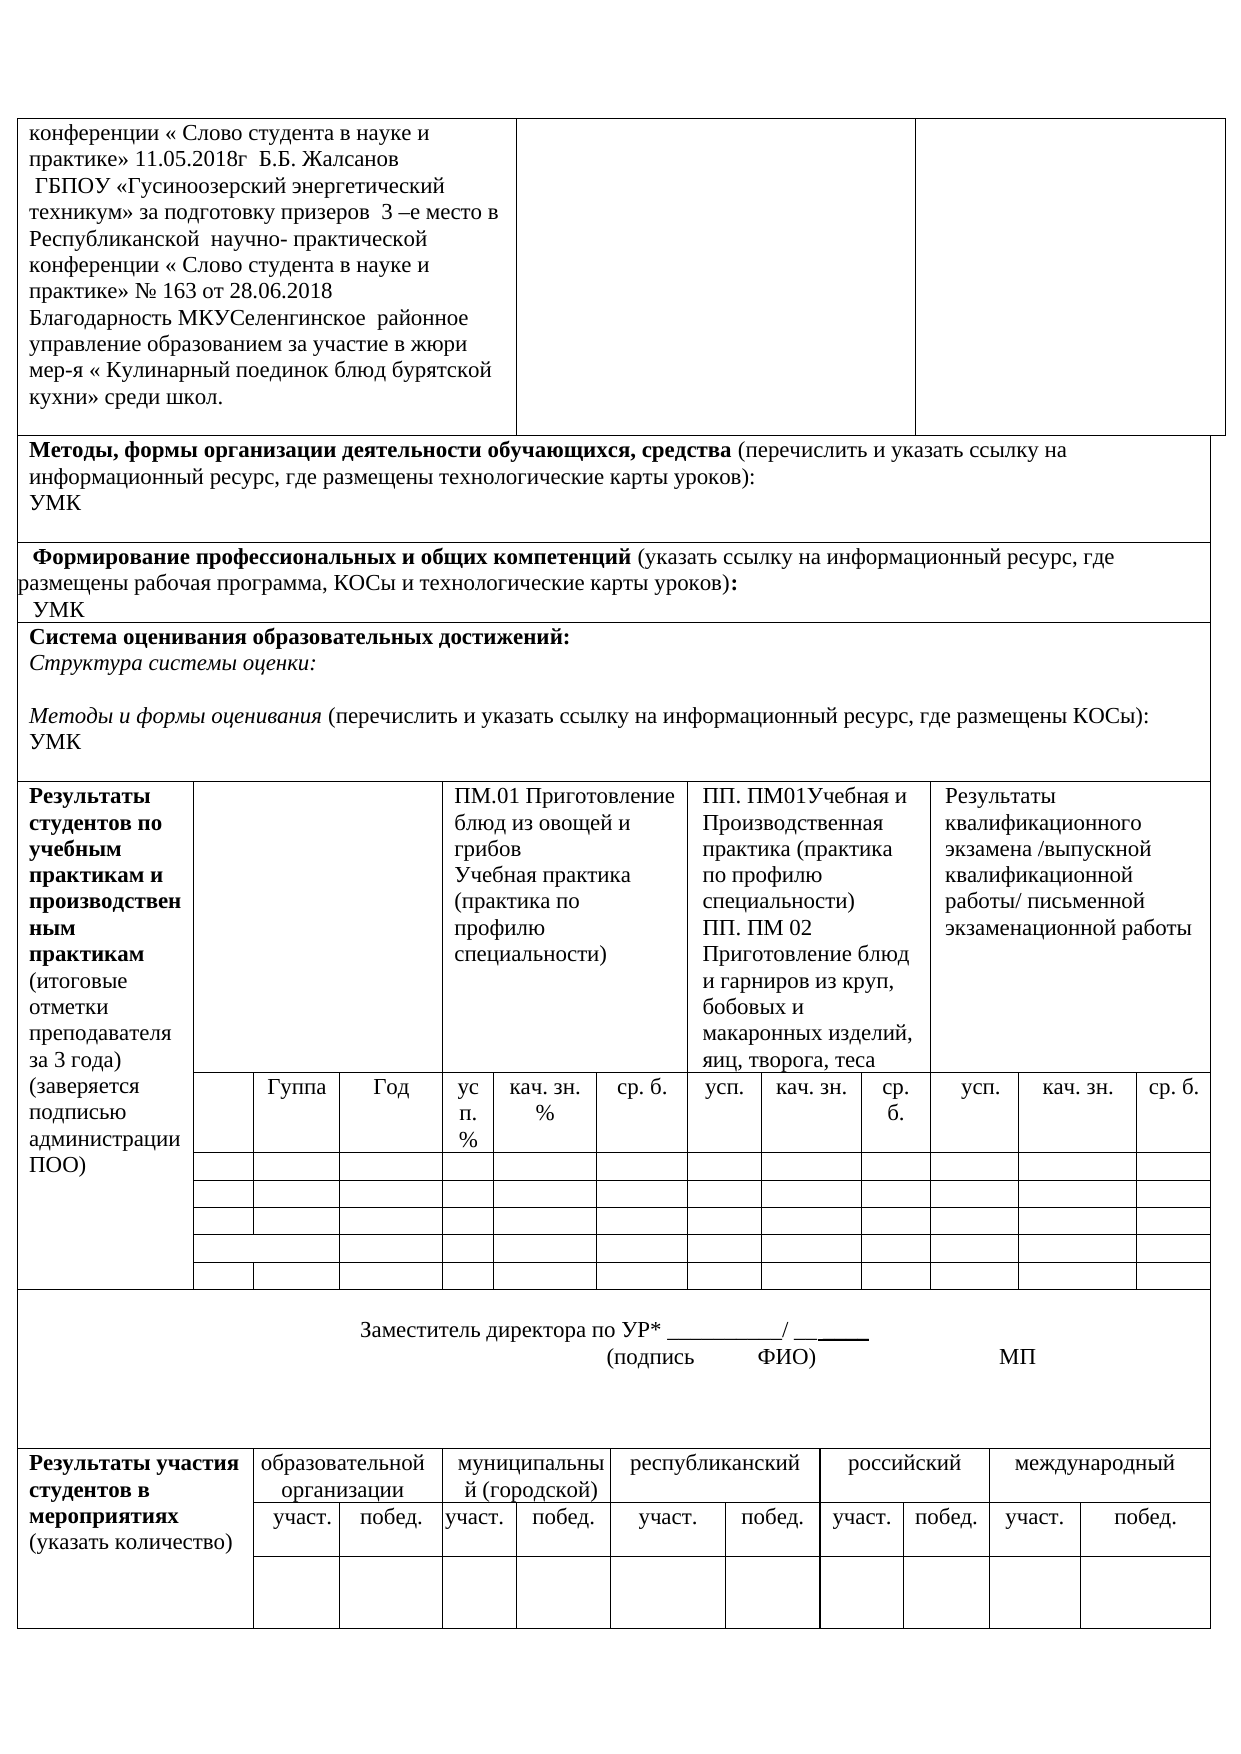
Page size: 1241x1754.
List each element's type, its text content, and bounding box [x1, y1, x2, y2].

table_cell кач. зн. [762, 1073, 861, 1152]
table_cell [762, 1235, 861, 1262]
table_cell побед. [517, 1503, 610, 1556]
table_cell [762, 1263, 861, 1289]
table_cell ср. б. [1137, 1073, 1210, 1152]
table_cell участ. [821, 1503, 903, 1556]
table_cell [443, 1235, 493, 1262]
table_cell Методы, формы организации деятельности обучающихся, средства (перечислить и указать ссылку на информационный ресурс, где размещены технологические карты уроков): УМК [18, 436, 1210, 542]
table_cell ПМ.01 Приготовление блюд из овощей и грибов Учебная практика (практика по профилю специальности) [443, 782, 687, 1072]
table_cell [726, 1557, 819, 1627]
table_cell [494, 1153, 596, 1179]
table_cell Формирование профессиональных и общих компетенций (указать ссылку на информационный ресурс, где размещены рабочая программа, КОСы и технологические карты уроков): УМК [18, 543, 1210, 622]
table_cell побед. [1081, 1503, 1210, 1556]
table_cell Результаты квалификационного экзамена /выпускной квалификационной работы/ письменной экзаменационной работы [931, 782, 1210, 1072]
table_cell [494, 1208, 596, 1234]
table_cell Результаты участия студентов в мероприятиях (указать количество) [18, 1449, 253, 1627]
table_cell участ. [443, 1503, 516, 1556]
table_cell [862, 1181, 930, 1207]
table_cell [254, 1153, 339, 1179]
table_cell [597, 1181, 687, 1207]
table_cell ср. б. [597, 1073, 687, 1152]
table_cell российский [821, 1449, 989, 1502]
table_cell [254, 1263, 339, 1289]
table_cell [762, 1181, 861, 1207]
table_cell [990, 1557, 1080, 1627]
table_cell побед. [904, 1503, 989, 1556]
table_cell [762, 1153, 861, 1179]
table_cell [1019, 1263, 1136, 1289]
table_cell [821, 1557, 903, 1627]
table_cell [443, 1557, 516, 1627]
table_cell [517, 119, 915, 435]
table_cell [688, 1263, 761, 1289]
table_cell [1019, 1181, 1136, 1207]
table_cell [254, 1557, 339, 1627]
table_cell кач. зн.% [494, 1073, 596, 1152]
table_cell [904, 1557, 989, 1627]
table_cell [340, 1263, 442, 1289]
table_cell Год [340, 1073, 442, 1152]
table_cell Результаты студентов по учебным практикам и производственным практикам (итоговые отметки преподавателя за 3 года) (заверяется подписью администрации ПОО) [18, 782, 193, 1289]
table_cell [862, 1263, 930, 1289]
table_cell [194, 1208, 253, 1234]
table_cell [340, 1235, 442, 1262]
table_cell [194, 782, 442, 1072]
table_cell Гуппа [254, 1073, 339, 1152]
table_cell усп. [931, 1073, 1018, 1152]
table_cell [916, 119, 1225, 435]
table_cell [494, 1263, 596, 1289]
table_cell [611, 1557, 725, 1627]
table_cell образовательной организации [254, 1449, 442, 1502]
table_cell [931, 1208, 1018, 1234]
table_cell [494, 1235, 596, 1262]
table_cell [597, 1208, 687, 1234]
table_cell [443, 1208, 493, 1234]
table_cell кач. зн. [1019, 1073, 1136, 1152]
table_cell [688, 1208, 761, 1234]
table_cell [494, 1181, 596, 1207]
table_cell [340, 1181, 442, 1207]
table_cell [1137, 1153, 1210, 1179]
table_cell ПП. ПМ01Учебная и Производственная практика (практика по профилю специальности) ПП. ПМ 02 Приготовление блюд и гарниров из круп, бобовых и макаронных изделий, яиц, творога, теса [688, 782, 930, 1072]
table_cell [340, 1208, 442, 1234]
table_cell Заместитель директора по УР* __________/ __ ____ (подпись ФИО) МП [18, 1290, 1210, 1448]
table_cell [443, 1263, 493, 1289]
table_cell [862, 1153, 930, 1179]
table_cell [931, 1235, 1018, 1262]
table_cell [862, 1208, 930, 1234]
table_cell [340, 1153, 442, 1179]
table_cell [1081, 1557, 1210, 1627]
table_cell [597, 1153, 687, 1179]
table_cell республиканский [611, 1449, 819, 1502]
table_cell участ. [254, 1503, 339, 1556]
table_cell [931, 1263, 1018, 1289]
table_cell [194, 1073, 253, 1152]
table_cell [597, 1263, 687, 1289]
table_cell [443, 1181, 493, 1207]
table_cell [762, 1208, 861, 1234]
table_cell [254, 1208, 339, 1234]
table_cell муниципальный (городской) [443, 1449, 610, 1502]
table_cell [443, 1153, 493, 1179]
table_cell [931, 1181, 1018, 1207]
table_cell [1019, 1208, 1136, 1234]
table_cell [340, 1557, 442, 1627]
table_cell [688, 1181, 761, 1207]
table_cell ср. б. [862, 1073, 930, 1152]
table_cell [1019, 1153, 1136, 1179]
table_cell [931, 1153, 1018, 1179]
table_cell международный [990, 1449, 1210, 1502]
table_cell [194, 1235, 339, 1262]
table_cell Система оценивания образовательных достижений: Структура системы оценки: Методы и формы оценивания (перечислить и указать ссылку на информационный ресурс, где размещены КОСы): УМК [18, 623, 1210, 781]
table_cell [18, 119, 516, 435]
table_cell побед. [340, 1503, 442, 1556]
table_cell [597, 1235, 687, 1262]
table_cell участ. [990, 1503, 1080, 1556]
table_cell [194, 1181, 253, 1207]
table_cell [688, 1235, 761, 1262]
table_cell усп. [688, 1073, 761, 1152]
table_cell [254, 1181, 339, 1207]
table_cell [1137, 1181, 1210, 1207]
table_cell [517, 1557, 610, 1627]
table_cell [688, 1153, 761, 1179]
table_cell усп.% [443, 1073, 493, 1152]
table_cell [1137, 1263, 1210, 1289]
table_cell [862, 1235, 930, 1262]
table_cell участ. [611, 1503, 725, 1556]
table_cell [194, 1153, 253, 1179]
table_cell [1137, 1235, 1210, 1262]
table_cell [1019, 1235, 1136, 1262]
table_cell побед. [726, 1503, 819, 1556]
table_cell [1137, 1208, 1210, 1234]
table_cell [194, 1263, 253, 1289]
